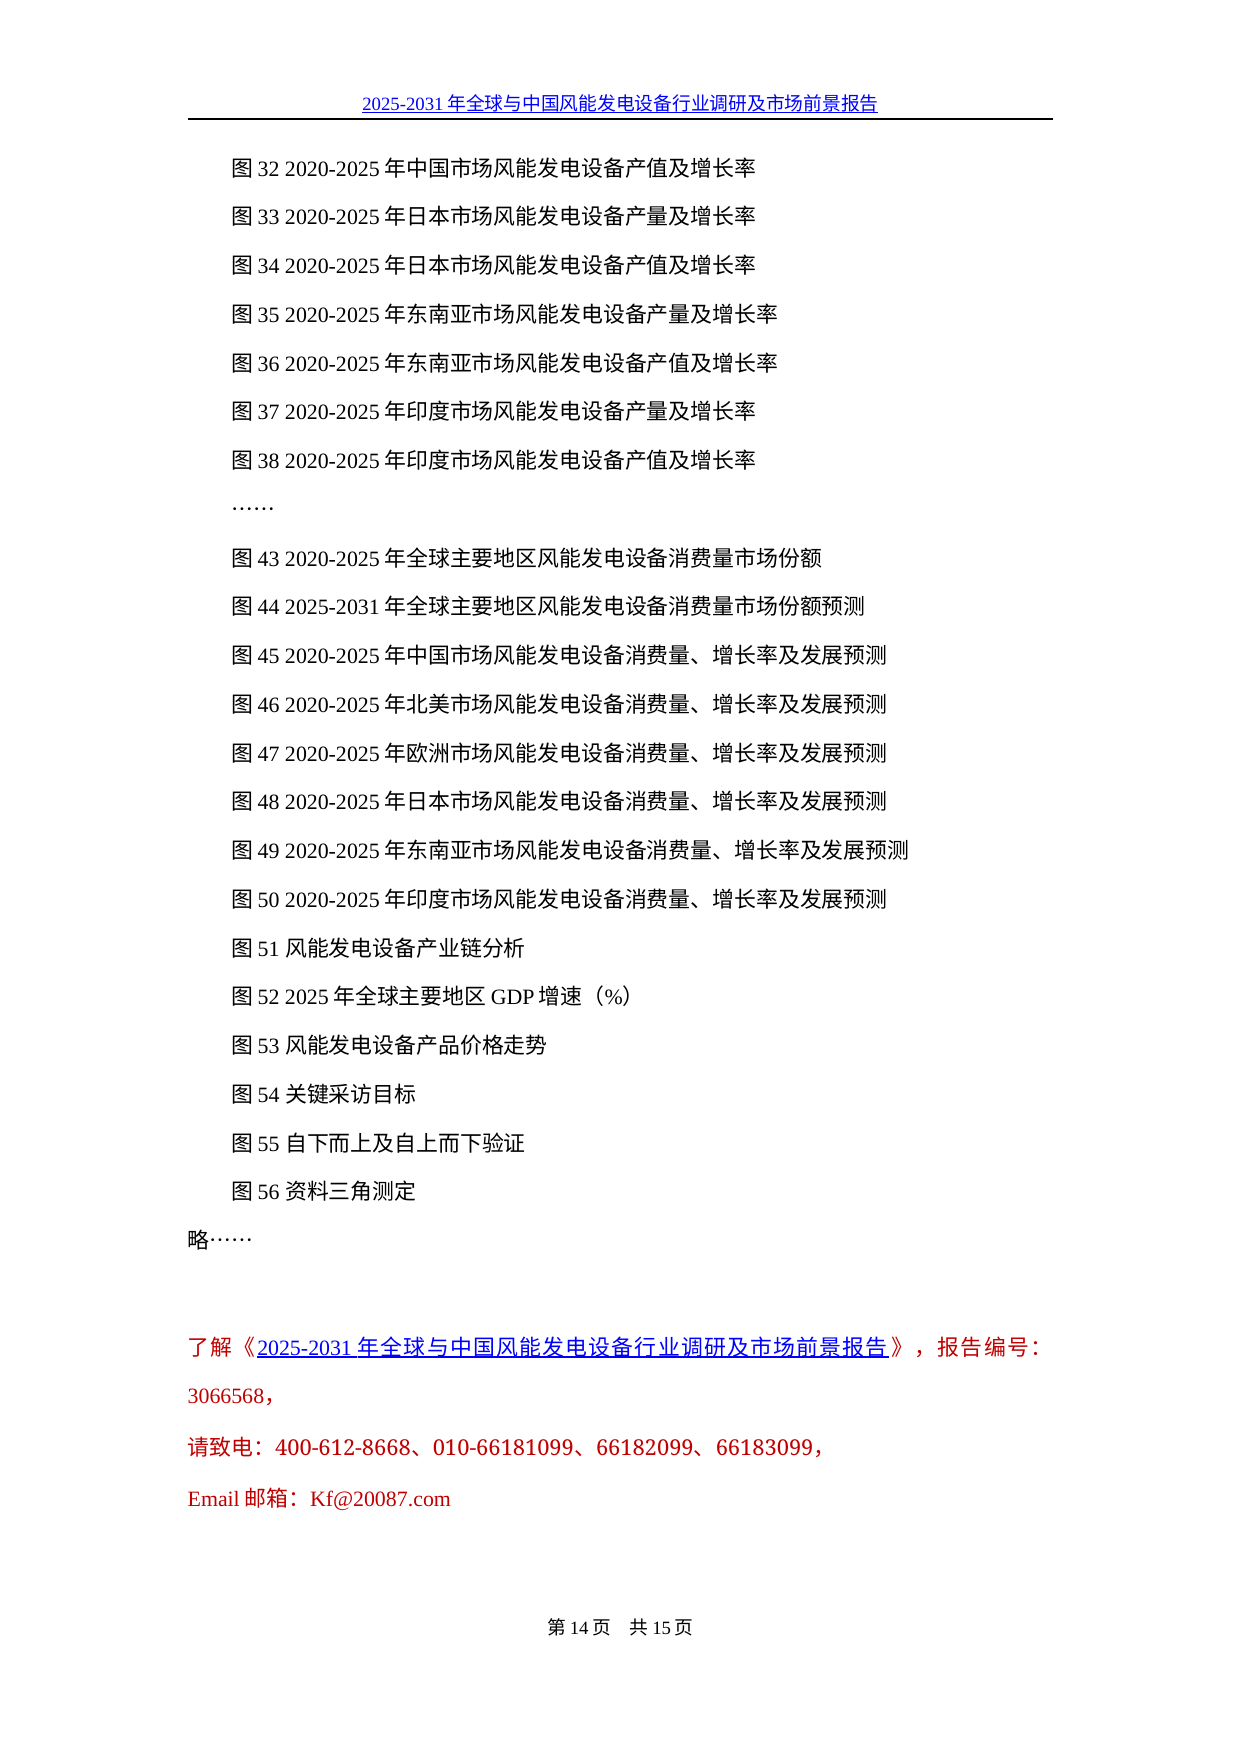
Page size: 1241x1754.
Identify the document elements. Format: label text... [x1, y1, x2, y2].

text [187, 150, 1053, 1255]
text Email邮箱：Kf@20087.com [187, 1481, 1053, 1513]
text 请致电：400-612-8668、010-66181099、66182099、66183099， [187, 1429, 1053, 1462]
text 了解《2025-2031年全球与中国风能发电设备行业调研及市场前景报告》，报告编号：3066568， [187, 1329, 1053, 1410]
